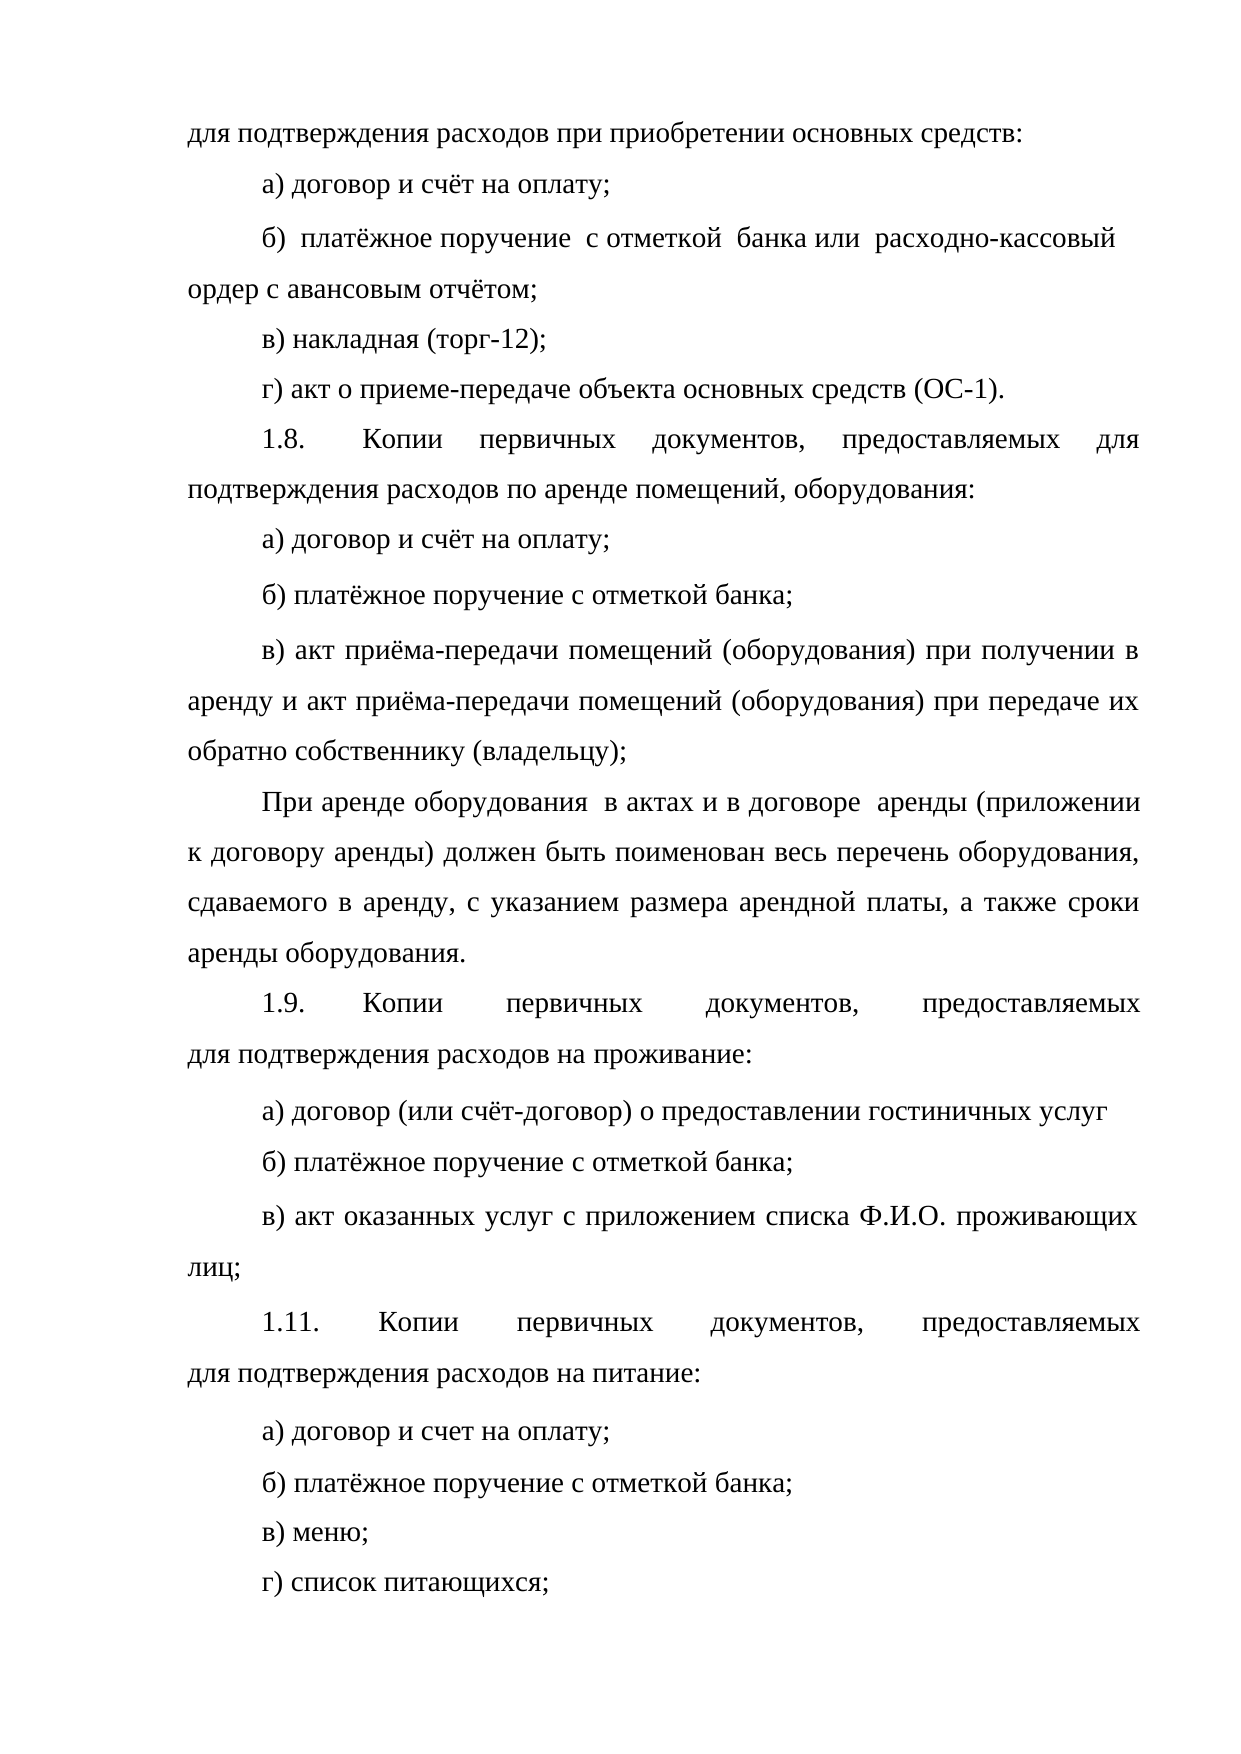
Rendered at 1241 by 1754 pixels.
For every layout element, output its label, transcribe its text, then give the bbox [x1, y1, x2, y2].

text а) договор и счёт на оплату; [262, 521, 1169, 555]
text б) платёжное поручение с отметкой банка или расходно-кассовый ордер с авансовым отчётом; [187, 220, 1158, 304]
list Копии первичных документов, предоставляемых для подтверждения расходов на проживание: [187, 985, 1141, 1069]
text г) акт о приеме-передаче объекта основных средств (ОС-1). [262, 371, 1169, 405]
text для подтверждения расходов на питание: а) договор и счет на оплату; [187, 1355, 703, 1447]
list Копии первичных документов, предоставляемых [261, 1304, 1169, 1338]
list Копии первичных документов, предоставляемых для подтверждения расходов по аренде помещений, оборудования: [187, 422, 1140, 505]
text в) акт приёма-передачи помещений (оборудования) при получении в аренду и акт приёма-передачи помещений (оборудования) при передаче их обратно собственнику (владельцу); [187, 632, 1140, 767]
text лиц; [187, 1249, 1169, 1283]
text в) накладная (торг-12); [262, 322, 1169, 355]
text для подтверждения расходов при приобретении основных средств: а) договор и счёт на оплату; [187, 115, 1026, 199]
text При аренде оборудования в актах и в договоре аренды (приложении к договору аренды) должен быть поименован весь перечень оборудования, сдаваемого в аренду, с указанием размера арендной платы, а также сроки аренды оборудования. [187, 784, 1141, 968]
text г) список питающихся; [262, 1564, 1169, 1598]
text а) договор (или счёт-договор) о предоставлении гостиничных услуг б) платёжное поручение с отметкой банка; [262, 1093, 1126, 1177]
text б) платёжное поручение с отметкой банка; [262, 577, 1169, 611]
text в) меню; [262, 1514, 1169, 1548]
text в) акт оказанных услуг с приложением списка Ф.И.О. проживающих [262, 1198, 1169, 1232]
text б) платёжное поручение с отметкой банка; [262, 1471, 1169, 1497]
